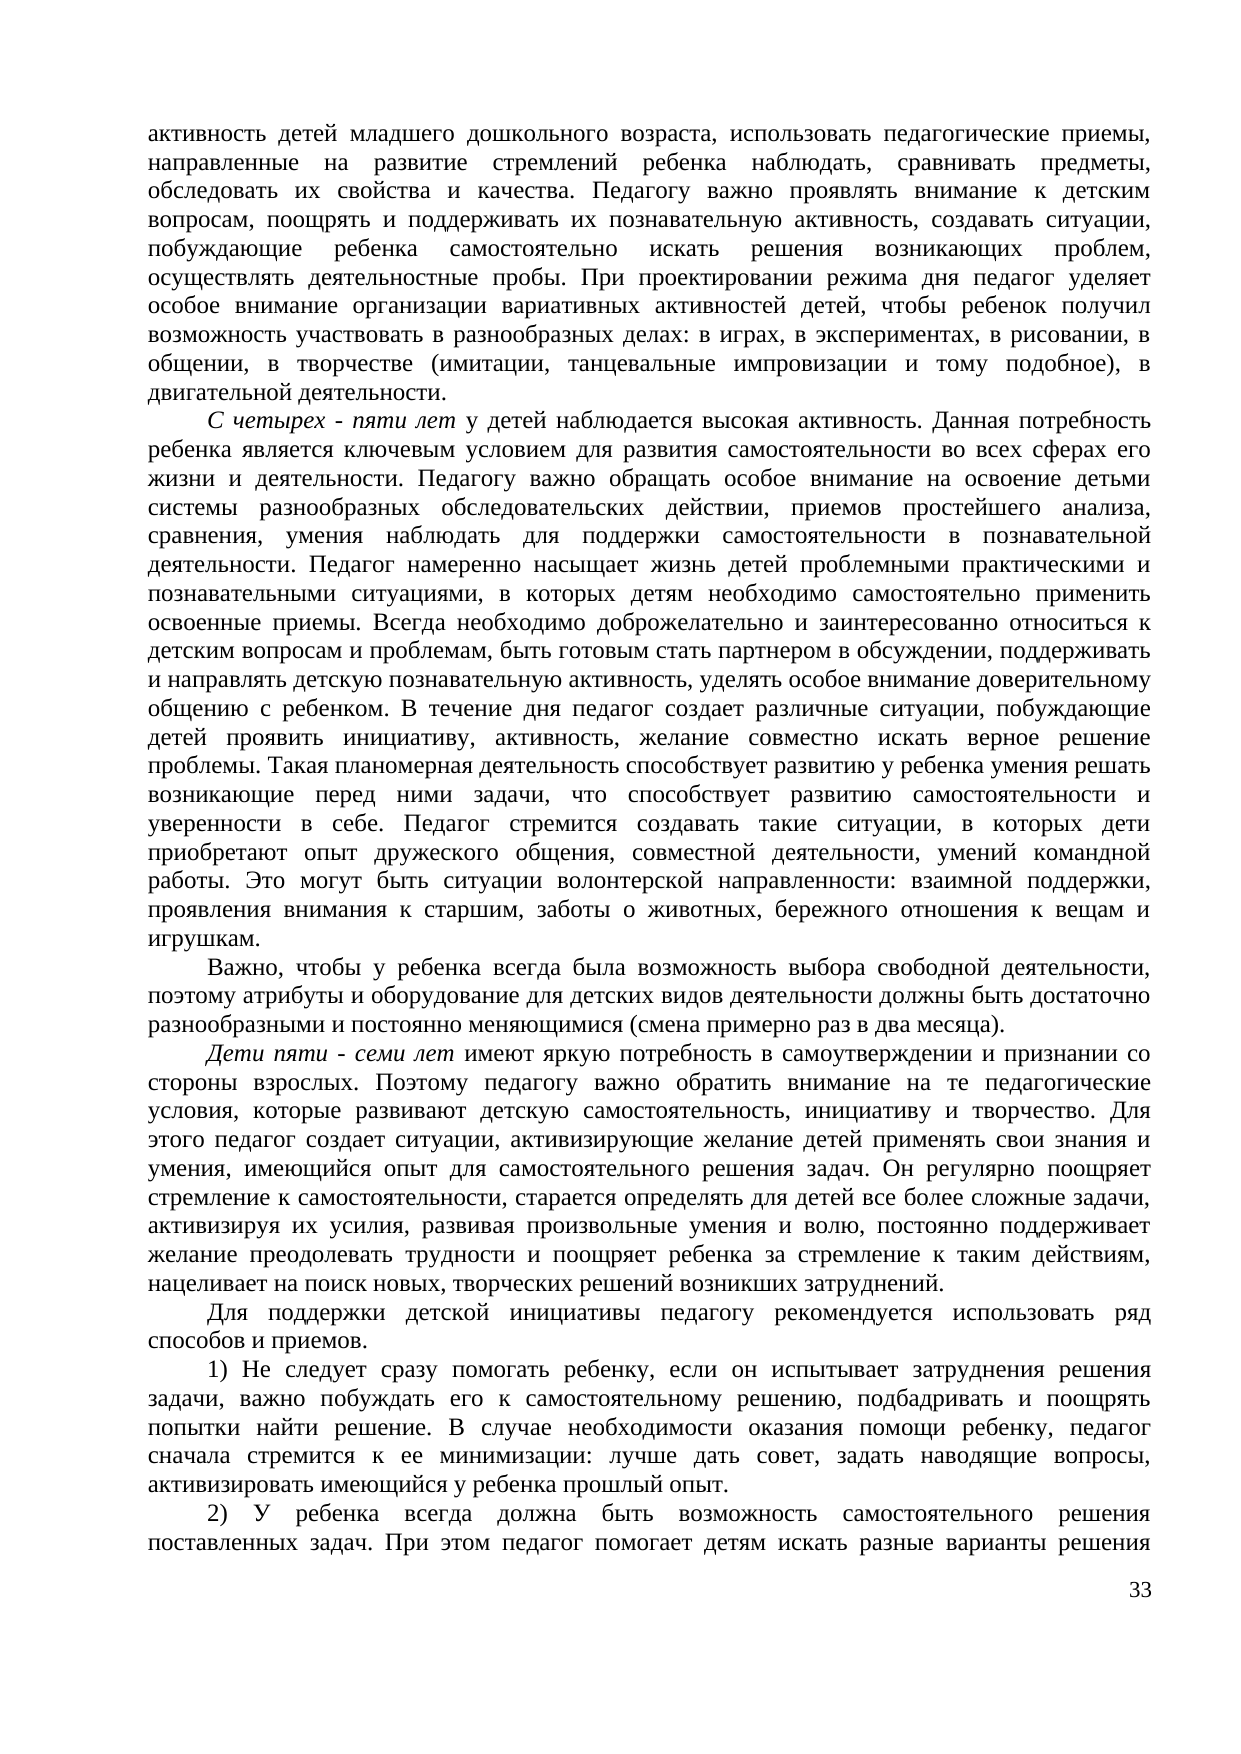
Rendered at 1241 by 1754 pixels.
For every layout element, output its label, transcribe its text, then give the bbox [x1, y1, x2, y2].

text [148, 1498, 1152, 1556]
text 1) Не следует сразу помогать ребенку, если он испытывает затруднения решения задачи, важно побуждать его к самостоятельному решению, подбадривать и поощрять попытки найти решение. В случае необходимости оказания помощи ребенку, педагог сначала стремится к ее минимизации: лучше дать совет, задать наводящие вопросы, активизировать имеющийся у ребенка прошлый опыт. [148, 1354, 1152, 1498]
text С четырех - пяти лет у детей наблюдается высокая активность. Данная потребность ребенка является ключевым условием для развития самостоятельности во всех сферах его жизни и деятельности. Педагогу важно обращать особое внимание на освоение детьми системы разнообразных обследовательских действии, приемов простейшего анализа, сравнения, умения наблюдать для поддержки самостоятельности в познавательной деятельности. Педагог намеренно насыщает жизнь детей проблемными практическими и познавательными ситуациями, в которых детям необходимо самостоятельно применить освоенные приемы. Всегда необходимо доброжелательно и заинтересованно относиться к детским вопросам и проблемам, быть готовым стать партнером в обсуждении, поддерживать и направлять детскую познавательную активность, уделять особое внимание доверительному общению с ребенком. В течение дня педагог создает различные ситуации, побуждающие детей проявить инициативу, активность, желание совместно искать верное решение проблемы. Такая планомерная деятельность способствует развитию у ребенка умения решать возникающие перед ними задачи, что способствует развитию самостоятельности и уверенности в себе. Педагог стремится создавать такие ситуации, в которых дети приобретают опыт дружеского общения, совместной деятельности, умений командной работы. Это могут быть ситуации волонтерской направленности: взаимной поддержки, проявления внимания к старшим, заботы о животных, бережного отношения к вещам и игрушкам. [148, 406, 1152, 952]
text Дети пяти - семи лет имеют яркую потребность в самоутверждении и признании со стороны взрослых. Поэтому педагогу важно обратить внимание на те педагогические условия, которые развивают детскую самостоятельность, инициативу и творчество. Для этого педагог создает ситуации, активизирующие желание детей применять свои знания и умения, имеющийся опыт для самостоятельного решения задач. Он регулярно поощряет стремление к самостоятельности, старается определять для детей все более сложные задачи, активизируя их усилия, развивая произвольные умения и волю, постоянно поддерживает желание преодолевать трудности и поощряет ребенка за стремление к таким действиям, нацеливает на поиск новых, творческих решений возникших затруднений. [148, 1038, 1152, 1297]
text Для поддержки детской инициативы педагогу рекомендуется использовать ряд способов и приемов. [148, 1297, 1152, 1354]
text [148, 118, 1152, 406]
text Важно, чтобы у ребенка всегда была возможность выбора свободной деятельности, поэтому атрибуты и оборудование для детских видов деятельности должны быть достаточно разнообразными и постоянно меняющимися (смена примерно раз в два месяца). [148, 952, 1152, 1038]
